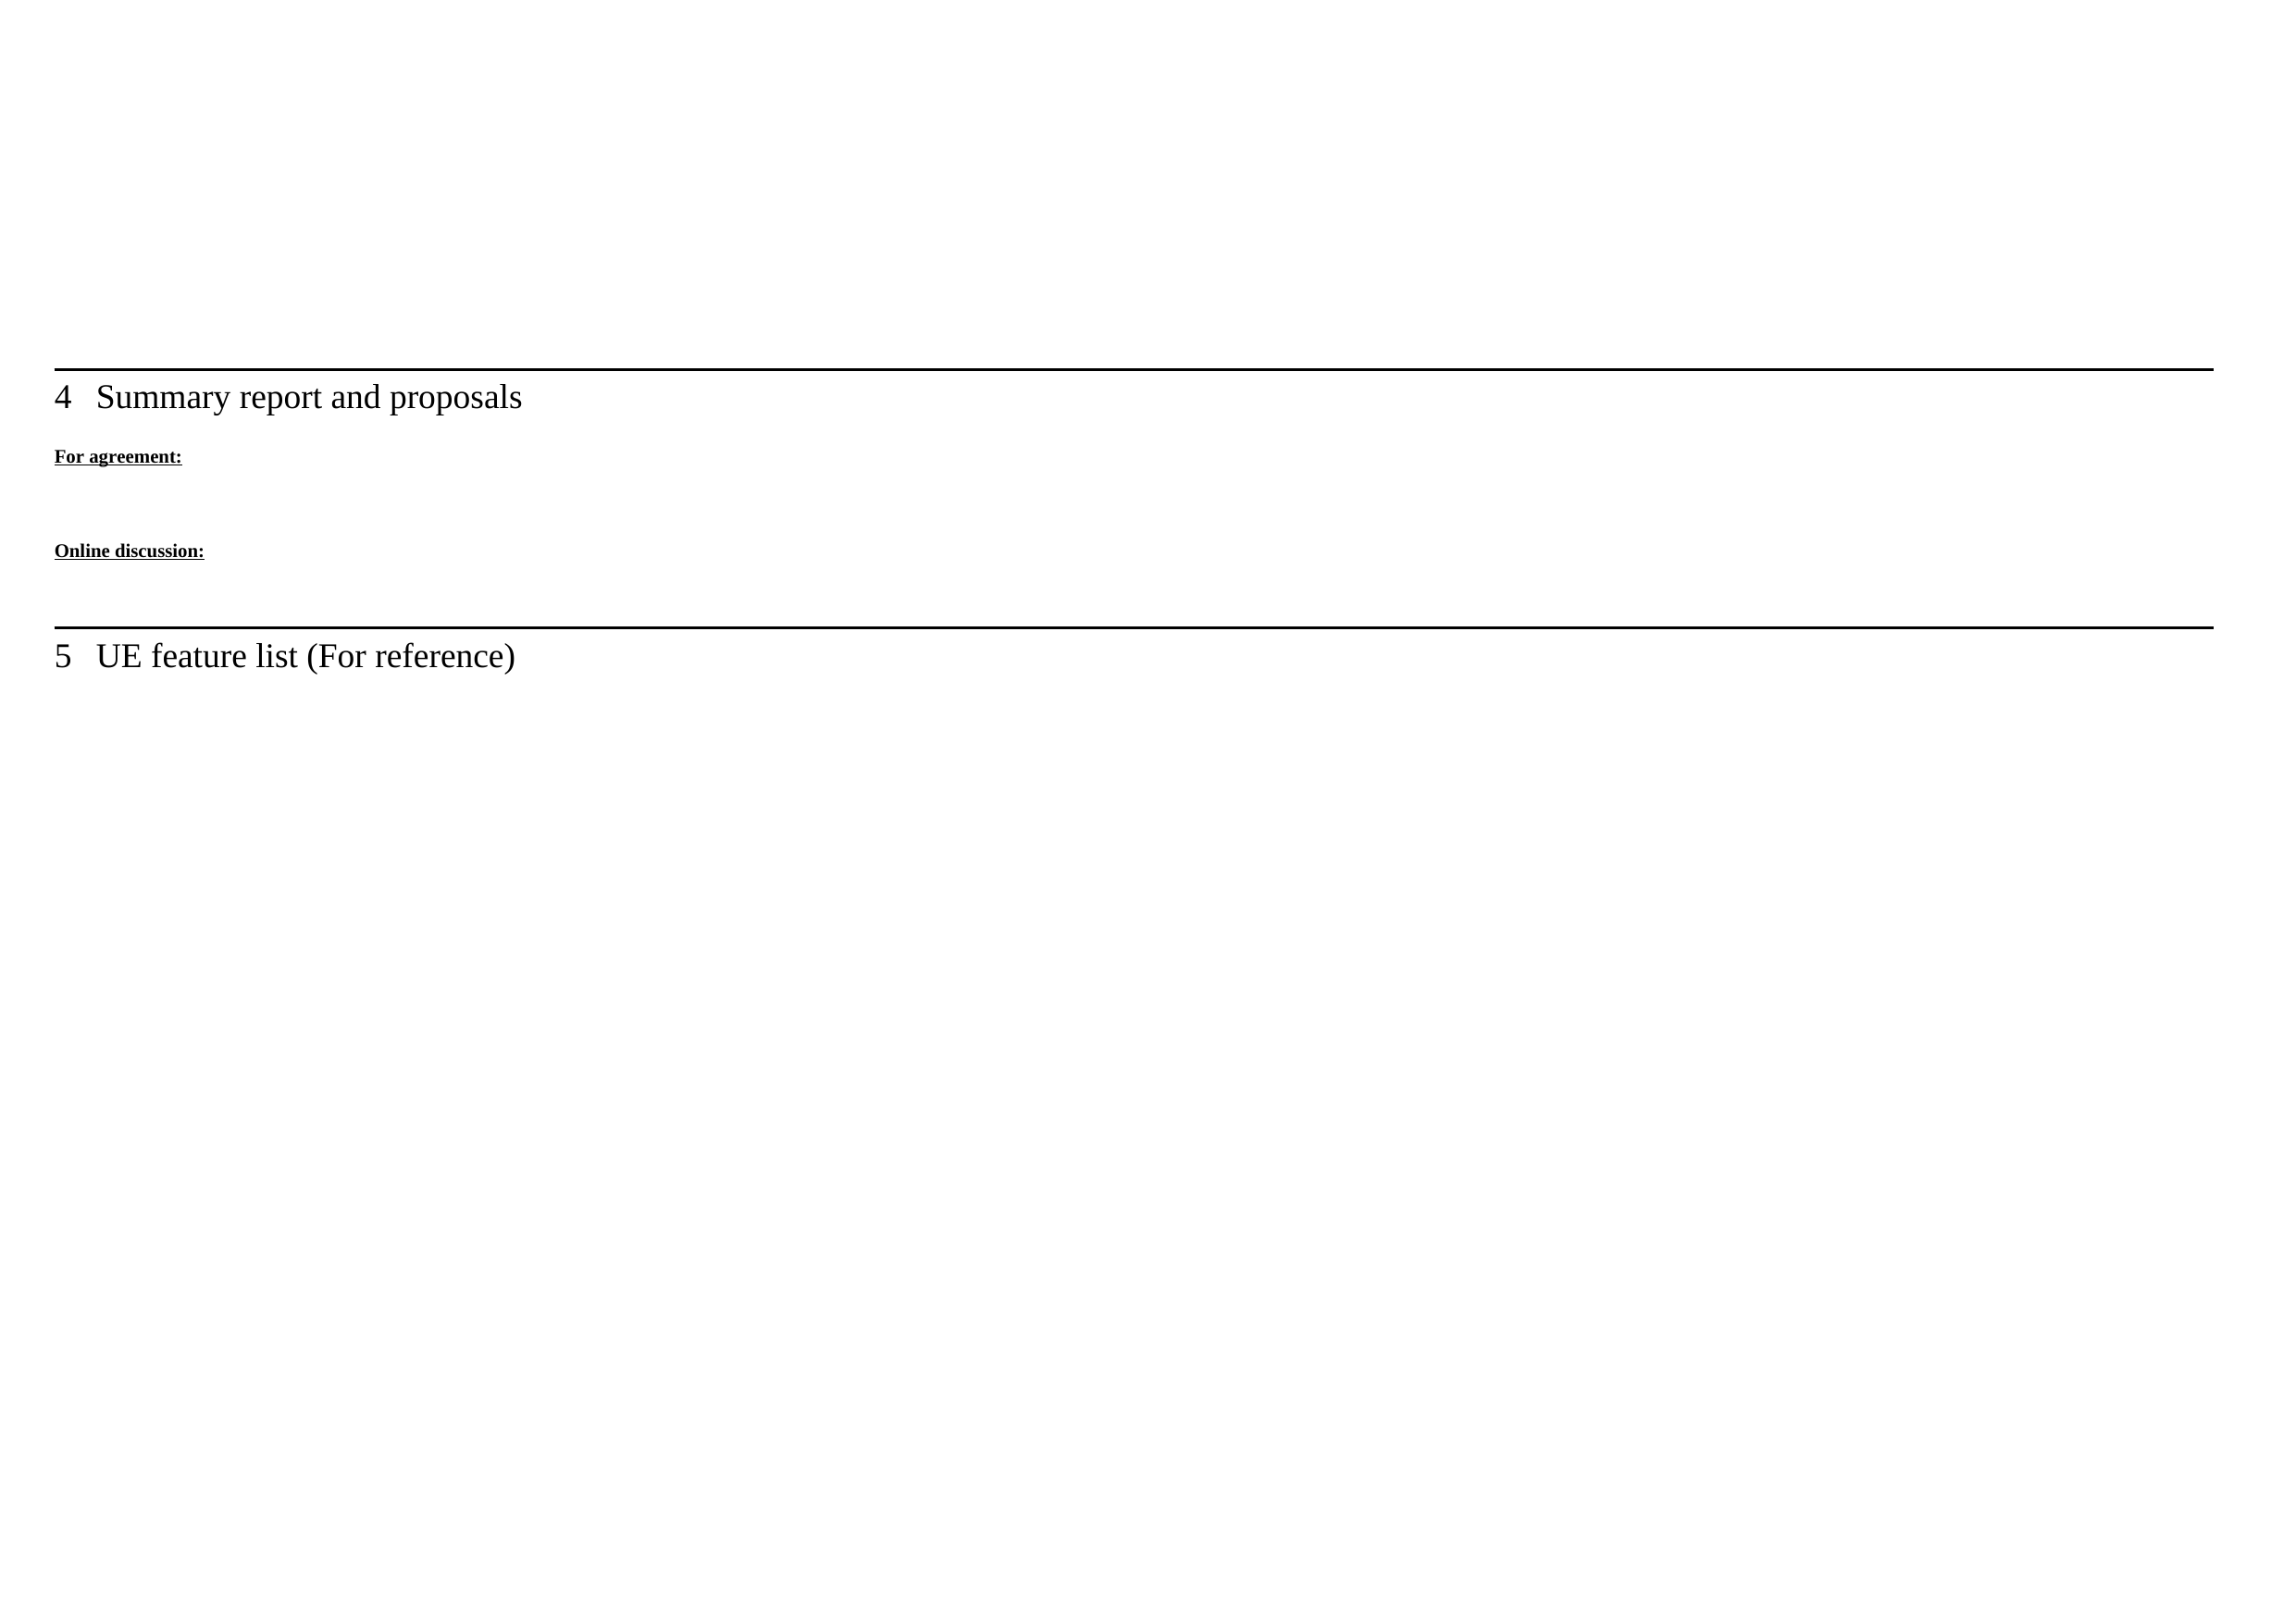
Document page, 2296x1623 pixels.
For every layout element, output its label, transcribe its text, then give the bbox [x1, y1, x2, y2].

text For agreement: [54, 445, 2214, 467]
text Online discussion: [54, 539, 2214, 562]
subtitle Summary report and proposals [54, 369, 2214, 416]
subtitle UE feature list (For reference) [54, 627, 2214, 675]
